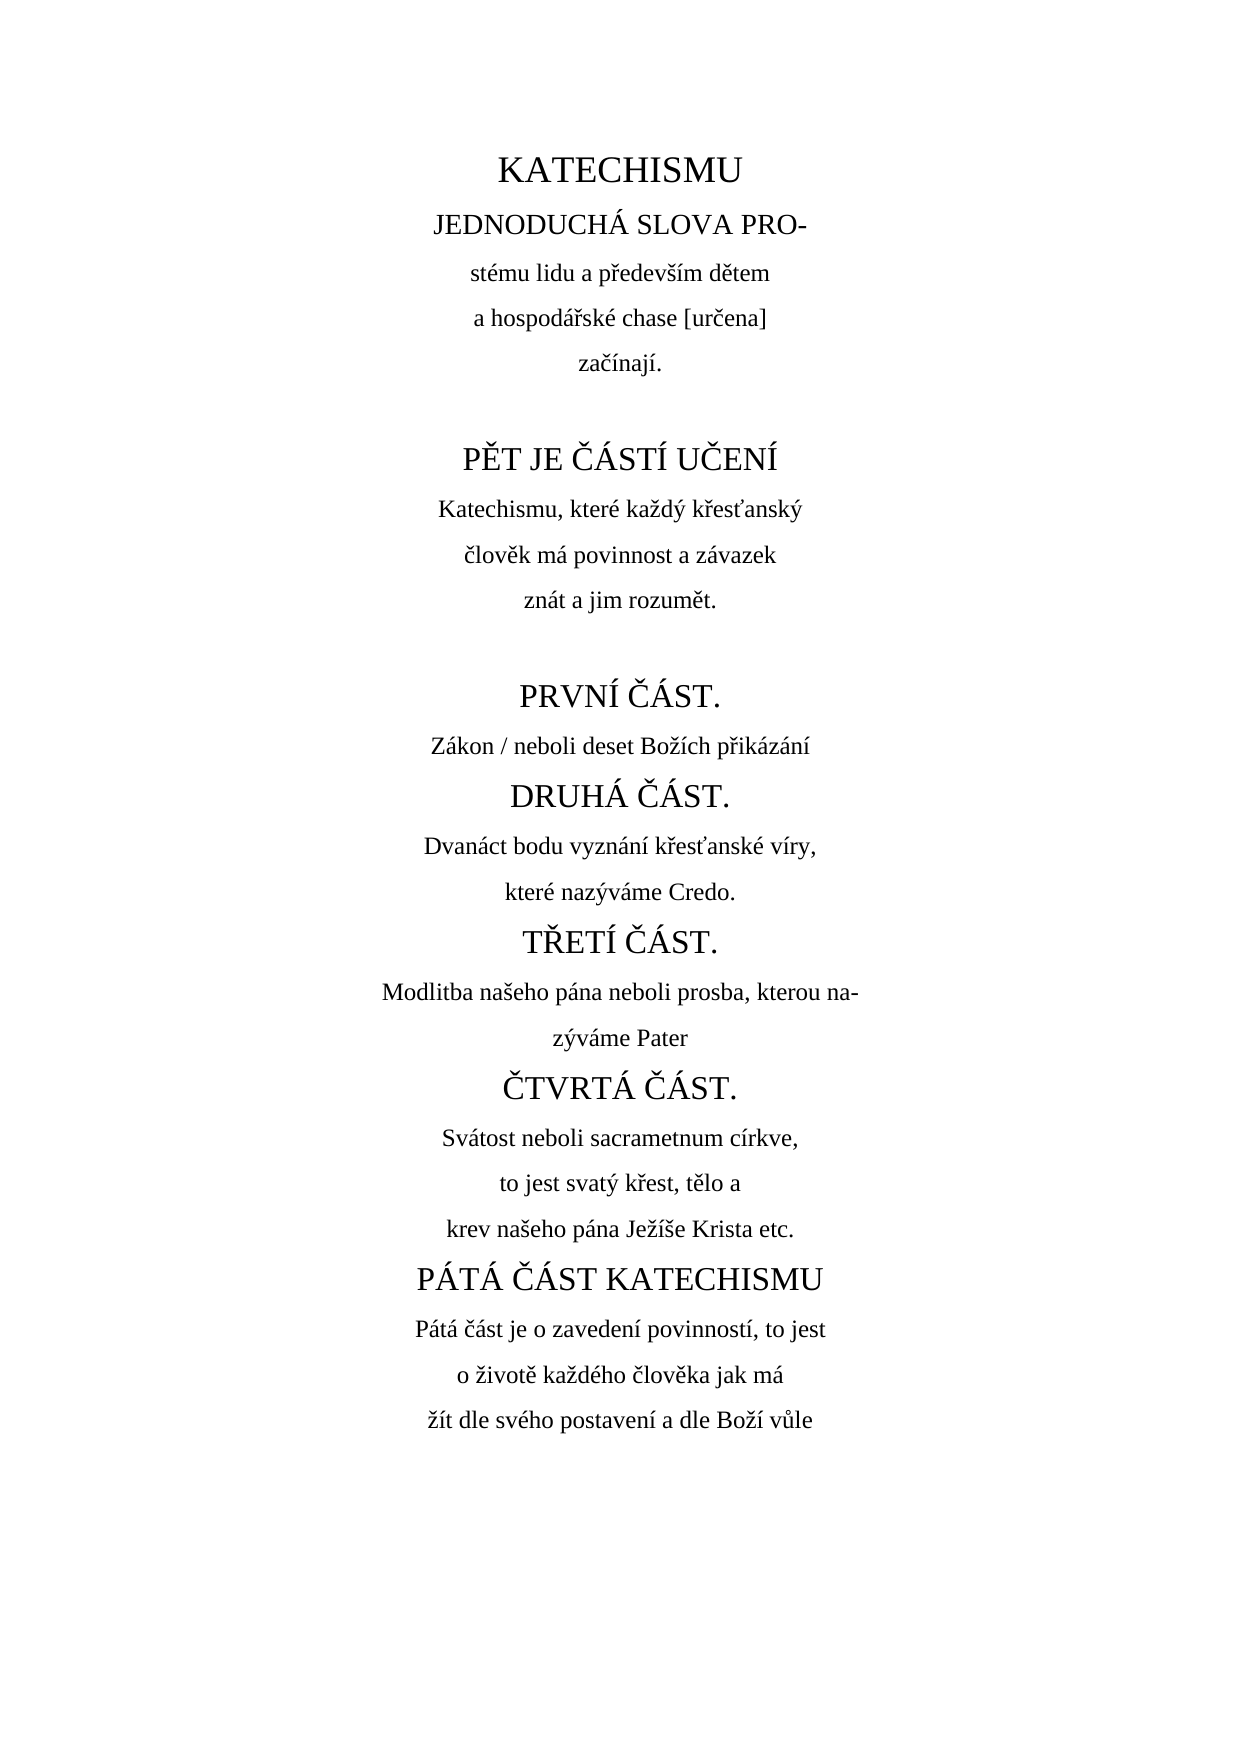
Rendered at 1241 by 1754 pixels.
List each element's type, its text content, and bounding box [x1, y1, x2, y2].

text Katechismu, které každý křesťanský [148, 494, 1093, 523]
text JEDNODUCHÁ SLOVA PRO- [148, 207, 1093, 241]
text o životě každého člověka jak má [148, 1360, 1093, 1388]
text které nazýváme Credo. [148, 877, 1093, 906]
text člověk má povinnost a závazek [148, 540, 1093, 568]
text znát a jim rozumět. [148, 585, 1093, 614]
text TŘETÍ ČÁST. [148, 922, 1093, 961]
text začínají. [148, 348, 1093, 377]
text DRUHÁ ČÁST. [148, 776, 1093, 815]
text Dvanáct bodu vyznání křesťanské víry, [148, 831, 1093, 860]
text Modlitba našeho pána neboli prosba, kterou na- [148, 977, 1093, 1006]
text zýváme Pater [148, 1023, 1093, 1051]
text PÁTÁ ČÁST KATECHISMU [148, 1259, 1093, 1298]
text Zákon / neboli deset Božích přikázání [148, 731, 1093, 760]
text KATECHISMU [148, 148, 1093, 191]
text PRVNÍ ČÁST. [148, 676, 1093, 714]
text ČTVRTÁ ČÁST. [148, 1068, 1093, 1106]
text krev našeho pána Ježíše Krista etc. [148, 1214, 1093, 1243]
text Pátá část je o zavedení povinností, to jest [148, 1314, 1093, 1343]
text Svátost neboli sacrametnum církve, [148, 1123, 1093, 1152]
text žít dle svého postavení a dle Boží vůle [148, 1405, 1093, 1434]
text to jest svatý křest, tělo a [148, 1168, 1093, 1197]
text a hospodářské chase [určena] [148, 303, 1093, 332]
text stému lidu a především dětem [148, 258, 1093, 286]
text PĚT JE ČÁSTÍ UČENÍ [148, 439, 1093, 478]
